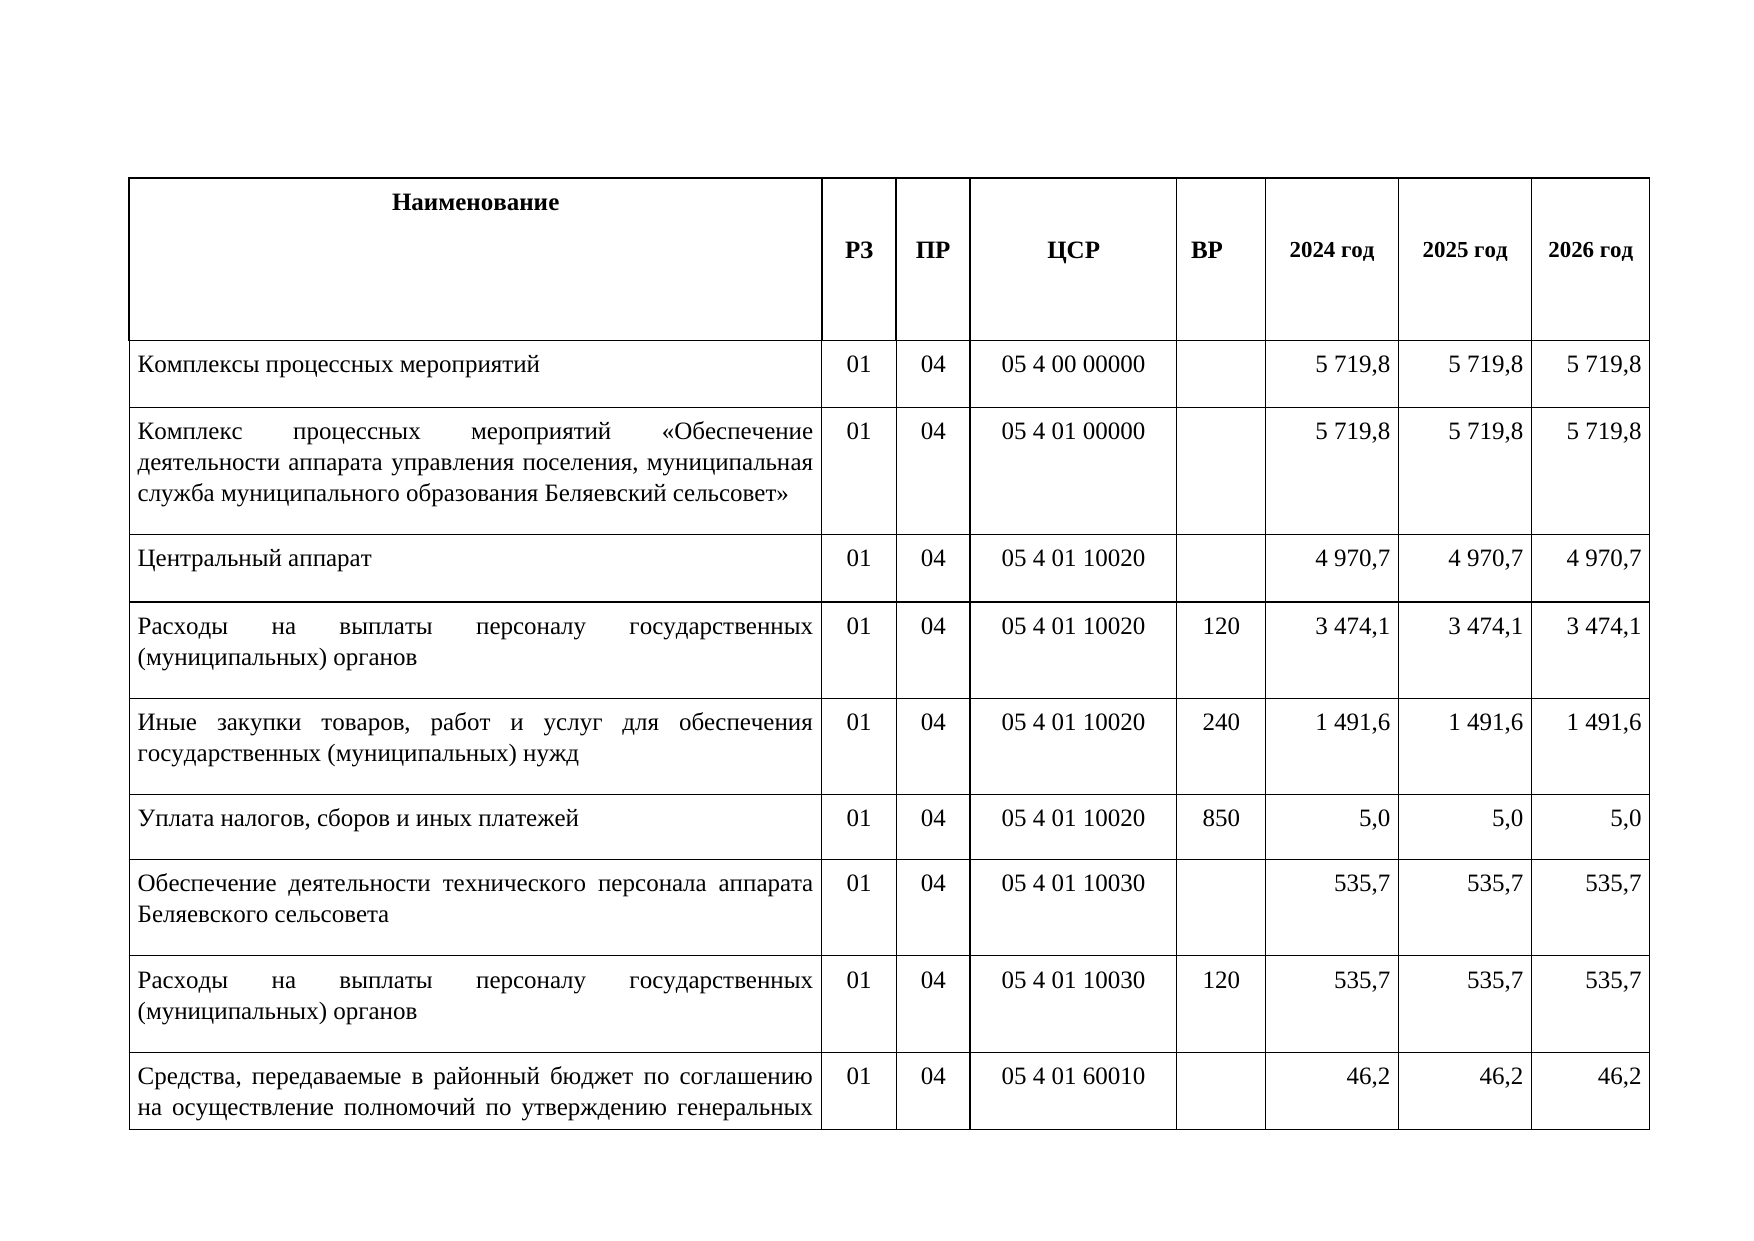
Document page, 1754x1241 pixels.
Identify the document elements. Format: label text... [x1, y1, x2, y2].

table_cell 04 [897, 860, 969, 955]
table_cell [1177, 408, 1265, 534]
table_cell 535,7 [1532, 956, 1649, 1052]
table_cell 01 [822, 603, 896, 698]
table_cell 4 970,7 [1399, 535, 1531, 601]
table_cell 01 [822, 1053, 896, 1129]
table_cell 04 [897, 603, 969, 698]
table_header [897, 179, 969, 340]
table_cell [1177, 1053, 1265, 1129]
table_cell 5,0 [1399, 795, 1531, 859]
table_cell 05 4 01 10020 [971, 535, 1176, 601]
table_cell 1 491,6 [1532, 699, 1649, 794]
table_header [971, 179, 1176, 340]
table_cell 04 [897, 956, 969, 1052]
table_cell 04 [897, 408, 969, 534]
table_cell 01 [822, 699, 896, 794]
table_cell 535,7 [1399, 956, 1531, 1052]
table_cell [1177, 341, 1265, 407]
table_cell 04 [897, 1053, 969, 1129]
table_cell Иные закупки товаров, работ и услуг для обеспечения государственных (муниципальных) нужд [130, 699, 821, 794]
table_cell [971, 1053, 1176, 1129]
table_cell 05 4 01 10030 [971, 956, 1176, 1052]
table_cell 05 4 01 10020 [971, 603, 1176, 698]
table_cell 3 474,1 [1266, 603, 1398, 698]
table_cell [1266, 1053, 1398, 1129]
table_cell 01 [822, 535, 896, 601]
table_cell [130, 1053, 821, 1129]
table_header [1266, 179, 1398, 340]
table_cell 01 [822, 860, 896, 955]
table_cell Комплексы процессных мероприятий [130, 341, 821, 407]
table_cell 5 719,8 [1532, 408, 1649, 534]
table_cell 5 719,8 [1399, 341, 1531, 407]
table_cell 04 [897, 341, 969, 407]
table_cell 5,0 [1266, 795, 1398, 859]
table_cell 05 4 01 10020 [971, 795, 1176, 859]
table_cell 5 719,8 [1532, 341, 1649, 407]
table_cell 3 474,1 [1399, 603, 1531, 698]
table_cell 01 [822, 956, 896, 1052]
table_cell Комплекс процессных мероприятий «Обеспечение деятельности аппарата управления поселения, муниципальная служба муниципального образования Беляевский сельсовет» [130, 408, 821, 534]
table_cell 01 [822, 408, 896, 534]
table_header [1399, 179, 1531, 340]
table_cell 240 [1177, 699, 1265, 794]
table_cell 535,7 [1266, 860, 1398, 955]
table_header [130, 179, 821, 340]
table_header [1532, 179, 1649, 340]
table_cell 5 719,8 [1399, 408, 1531, 534]
table_cell 5 719,8 [1266, 341, 1398, 407]
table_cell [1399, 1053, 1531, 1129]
table_cell 4 970,7 [1266, 535, 1398, 601]
table_cell 120 [1177, 603, 1265, 698]
table_cell Расходы на выплаты персоналу государственных (муниципальных) органов [130, 603, 821, 698]
table_cell [1177, 535, 1265, 601]
table_cell 850 [1177, 795, 1265, 859]
table_cell [1177, 860, 1265, 955]
table_cell 05 4 01 00000 [971, 408, 1176, 534]
table_cell 535,7 [1399, 860, 1531, 955]
table_cell 4 970,7 [1532, 535, 1649, 601]
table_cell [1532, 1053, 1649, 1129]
table_cell 1 491,6 [1399, 699, 1531, 794]
table_cell 05 4 00 00000 [971, 341, 1176, 407]
table_header [1177, 179, 1265, 340]
table_cell Обеспечение деятельности технического персонала аппарата Беляевского сельсовета [130, 860, 821, 955]
table_cell 04 [897, 699, 969, 794]
table_cell 5,0 [1532, 795, 1649, 859]
table_cell 1 491,6 [1266, 699, 1398, 794]
table_cell Уплата налогов, сборов и иных платежей [130, 795, 821, 859]
table_cell 05 4 01 10020 [971, 699, 1176, 794]
table_cell 3 474,1 [1532, 603, 1649, 698]
table_cell 01 [822, 795, 896, 859]
table_cell Расходы на выплаты персоналу государственных (муниципальных) органов [130, 956, 821, 1052]
table_cell Центральный аппарат [130, 535, 821, 601]
table_cell 5 719,8 [1266, 408, 1398, 534]
table_cell 01 [822, 341, 896, 407]
table_header [823, 179, 895, 340]
table_cell 04 [897, 535, 969, 601]
table_cell 535,7 [1532, 860, 1649, 955]
table_cell 535,7 [1266, 956, 1398, 1052]
table_cell 05 4 01 10030 [971, 860, 1176, 955]
table_cell 04 [897, 795, 969, 859]
table_cell 120 [1177, 956, 1265, 1052]
